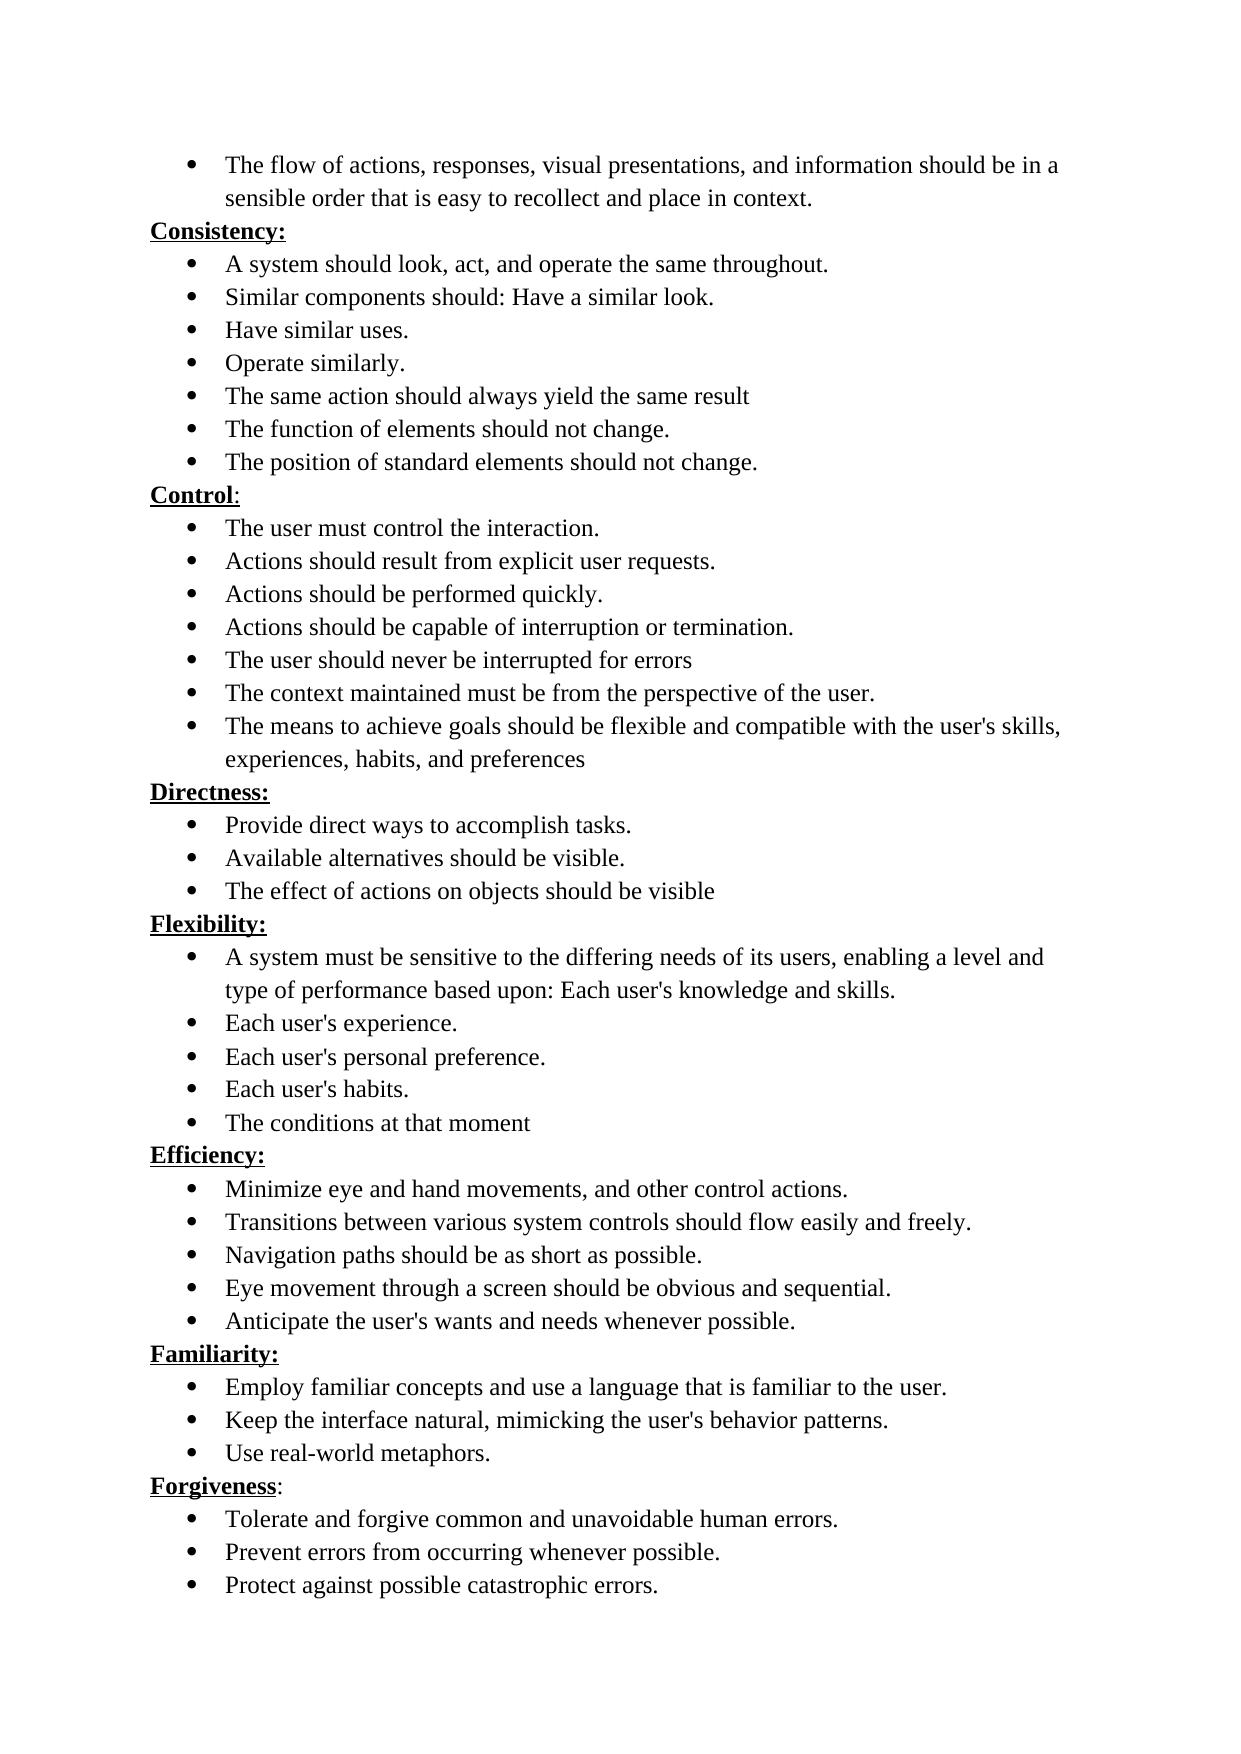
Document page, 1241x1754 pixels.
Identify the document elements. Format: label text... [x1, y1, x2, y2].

list Provide direct ways to accomplish tasks. [187, 810, 1090, 839]
list Keep the interface natural, mimicking the user's behavior patterns. [187, 1405, 1090, 1433]
list The conditions at that moment [187, 1108, 1090, 1136]
list Tolerate and forgive common and unavoidable human errors. [187, 1504, 1090, 1533]
text Directness: [150, 777, 1090, 806]
list Each user's experience. [187, 1008, 1090, 1037]
text Efficiency: [150, 1141, 1090, 1169]
text Flexibility: [150, 909, 1090, 938]
list A system must be sensitive to the differing needs of its users, enabling a level and type of performance based upon: Each user's knowledge and skills. [187, 942, 1090, 1004]
list Operate similarly. [187, 348, 1090, 377]
list Use real-world metaphors. [187, 1438, 1090, 1467]
list Prevent errors from occurring whenever possible. [187, 1537, 1090, 1566]
list Anticipate the user's wants and needs whenever possible. [187, 1306, 1090, 1334]
text Forgiveness: [150, 1471, 1090, 1499]
list Eye movement through a screen should be obvious and sequential. [187, 1273, 1090, 1301]
list Navigation paths should be as short as possible. [187, 1240, 1090, 1268]
list Actions should result from explicit user requests. [187, 546, 1090, 575]
list Have similar uses. [187, 315, 1090, 344]
list Protect against possible catastrophic errors. [187, 1570, 1090, 1599]
list The user should never be interrupted for errors [187, 645, 1090, 674]
list Each user's personal preference. [187, 1042, 1090, 1070]
list A system should look, act, and operate the same throughout. [187, 249, 1090, 278]
list The function of elements should not change. [187, 414, 1090, 443]
list Similar components should: Have a similar look. [187, 282, 1090, 311]
list Available alternatives should be visible. [187, 843, 1090, 872]
list The user must control the interaction. [187, 513, 1090, 542]
text Familiarity: [150, 1339, 1090, 1367]
list Employ familiar concepts and use a language that is familiar to the user. [187, 1372, 1090, 1401]
list Actions should be capable of interruption or termination. [187, 612, 1090, 641]
text Control: [150, 480, 1090, 509]
list The flow of actions, responses, visual presentations, and information should be in a sensible order that is easy to recollect and place in context. [187, 150, 1090, 212]
list The means to achieve goals should be flexible and compatible with the user's skills, experiences, habits, and preferences [187, 711, 1090, 773]
list The context maintained must be from the perspective of the user. [187, 678, 1090, 707]
list The position of standard elements should not change. [187, 447, 1090, 476]
list Each user's habits. [187, 1074, 1090, 1103]
list Transitions between various system controls should flow easily and freely. [187, 1207, 1090, 1235]
list The same action should always yield the same result [187, 381, 1090, 410]
list Actions should be performed quickly. [187, 579, 1090, 608]
text Consistency: [150, 216, 1090, 245]
list Minimize eye and hand movements, and other control actions. [187, 1174, 1090, 1202]
list The effect of actions on objects should be visible [187, 876, 1090, 905]
